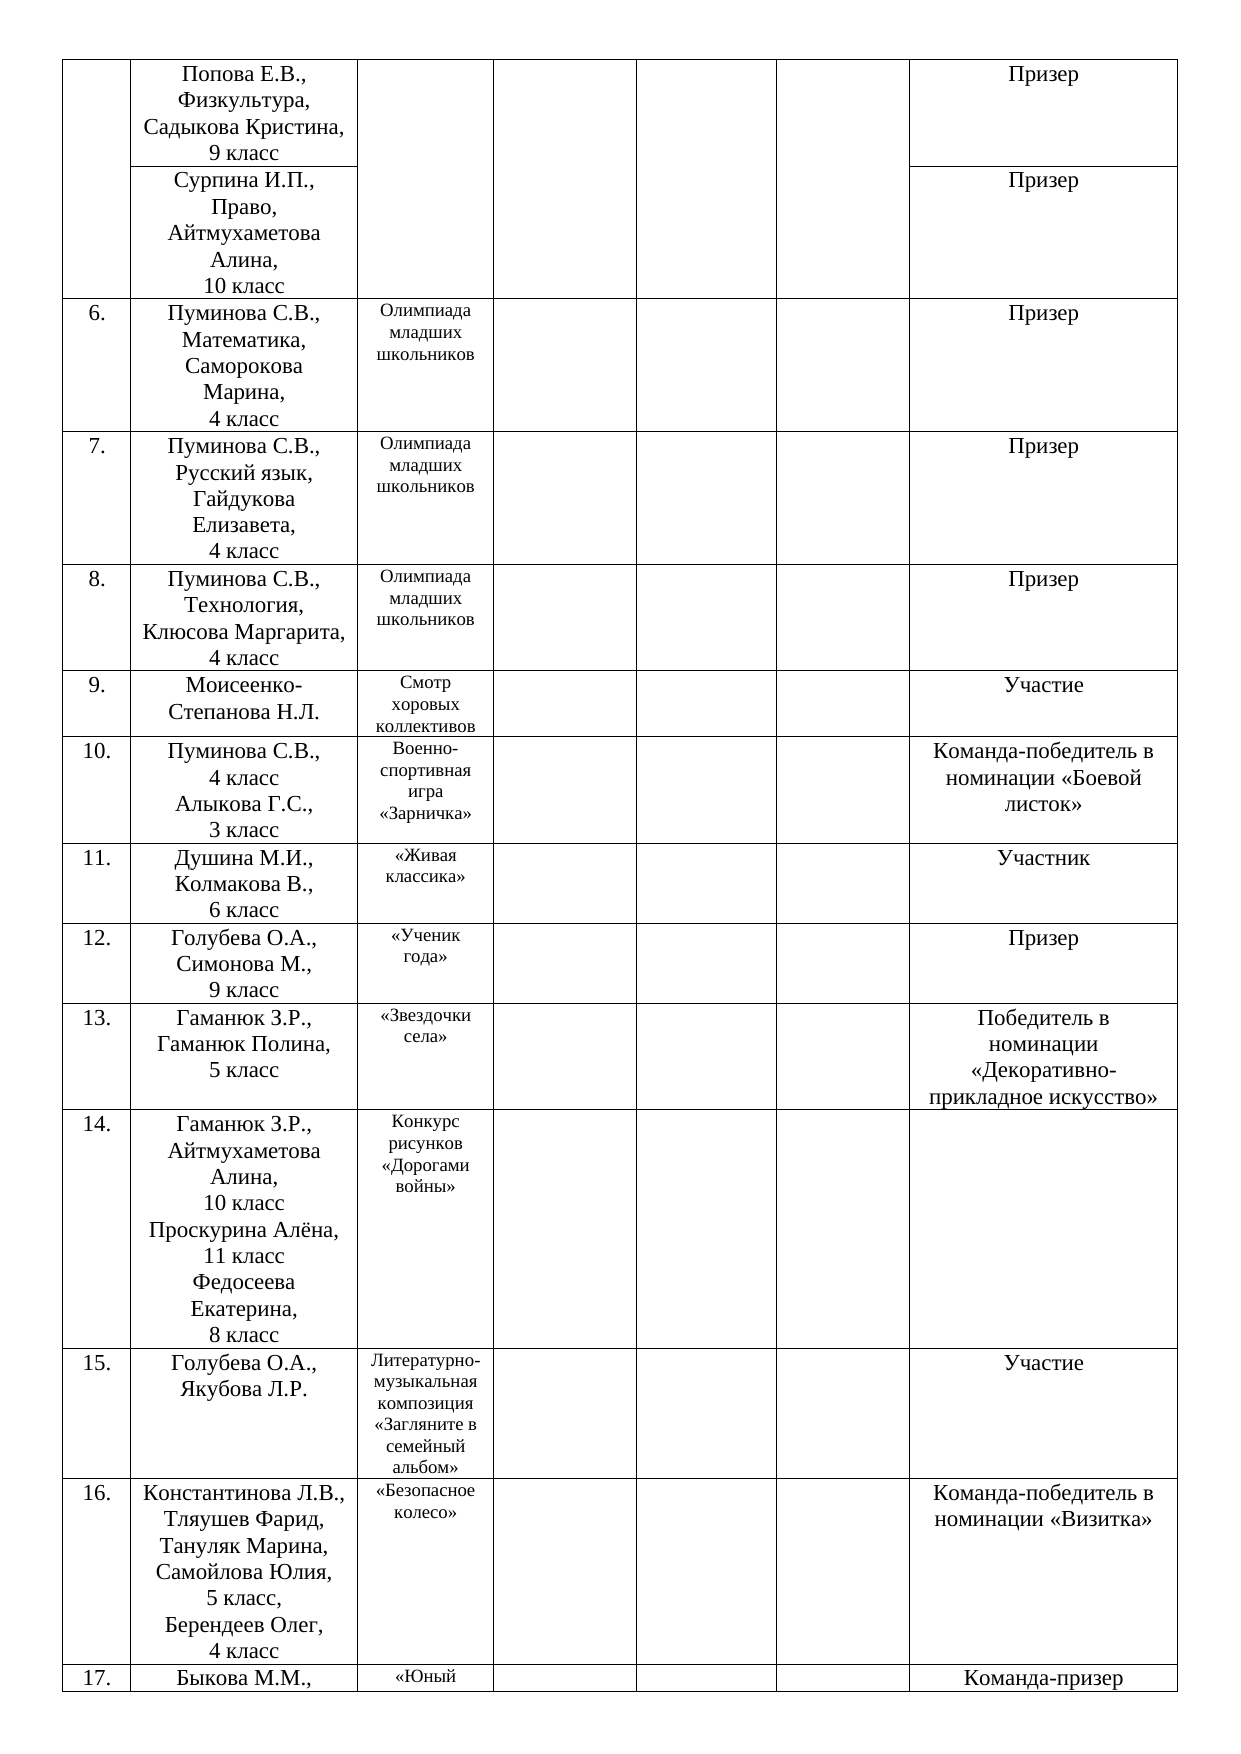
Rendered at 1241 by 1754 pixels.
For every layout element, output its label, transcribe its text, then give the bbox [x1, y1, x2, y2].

table_cell Участие [910, 1349, 1177, 1478]
table_cell Гаманюк З.Р., Гаманюк Полина, 5 класс [131, 1004, 357, 1109]
table_cell [777, 432, 909, 564]
table_cell [777, 1665, 909, 1691]
table_cell 16. [63, 1479, 130, 1663]
table_cell Участие [910, 671, 1177, 736]
table_cell Команда-победитель в номинации «Визитка» [910, 1479, 1177, 1663]
table_cell [637, 737, 776, 843]
table_cell Пуминова С.В., 4 класс Алыкова Г.С., 3 класс [131, 737, 357, 843]
table_cell Призер [910, 299, 1177, 431]
table_cell [494, 1004, 636, 1109]
table_cell «Ученик года» [358, 924, 493, 1003]
table_cell [637, 432, 776, 564]
table_cell Олимпиада младших школьников [358, 299, 493, 431]
table_cell [777, 1349, 909, 1478]
table_cell [637, 924, 776, 1003]
table_cell [910, 1110, 1177, 1347]
table_cell Команда-победитель в номинации «Боевой листок» [910, 737, 1177, 843]
table_cell 14. [63, 1110, 130, 1347]
table_cell [777, 671, 909, 736]
table_cell Призер [910, 60, 1177, 166]
table_cell 10. [63, 737, 130, 843]
table_cell Пуминова С.В., Технология, Клюсова Маргарита, 4 класс [131, 565, 357, 670]
table_cell Призер [910, 924, 1177, 1003]
table_cell [777, 1004, 909, 1109]
table_cell «Юный пожарный» [358, 1665, 493, 1691]
table_cell [637, 299, 776, 431]
table_cell 12. [63, 924, 130, 1003]
table_cell Призер [910, 432, 1177, 564]
table_cell [777, 924, 909, 1003]
table_cell Попова Е.В., Физкультура, Садыкова Кристина, 9 класс [131, 60, 357, 166]
table_cell 8. [63, 565, 130, 670]
table_cell Голубева О.А., Симонова М., 9 класс [131, 924, 357, 1003]
table_cell Гаманюк З.Р., Айтмухаметова Алина, 10 класс Проскурина Алёна, 11 класс Федосеева Екатерина, 8 класс [131, 1110, 357, 1347]
table_cell [777, 299, 909, 431]
table_cell [494, 432, 636, 564]
table_cell Призер [910, 565, 1177, 670]
table_cell [494, 1110, 636, 1347]
table_cell [637, 1110, 776, 1347]
table_cell Сурпина И.П., Право, Айтмухаметова Алина, 10 класс [131, 167, 357, 298]
table_cell Команда-призер [910, 1665, 1177, 1691]
table_cell [494, 924, 636, 1003]
table_cell Участник [910, 844, 1177, 923]
table_cell [637, 1349, 776, 1478]
table_cell 7. [63, 432, 130, 564]
table_cell «Звездочки села» [358, 1004, 493, 1109]
table_cell 6. [63, 299, 130, 431]
table_cell Константинова Л.В., Тляушев Фарид, Тануляк Марина, Самойлова Юлия, 5 класс, Берендеев Олег, 4 класс [131, 1479, 357, 1663]
table_cell [494, 1349, 636, 1478]
table_cell [777, 1479, 909, 1663]
table_cell [494, 671, 636, 736]
table_cell [637, 1665, 776, 1691]
table_cell 11. [63, 844, 130, 923]
table_cell Призер [910, 167, 1177, 298]
table_cell [637, 844, 776, 923]
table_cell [131, 1665, 357, 1691]
table_cell [494, 737, 636, 843]
table_cell Олимпиада младших школьников [358, 565, 493, 670]
table_cell [494, 1665, 636, 1691]
table_cell [777, 844, 909, 923]
table_cell Душина М.И., Колмакова В., 6 класс [131, 844, 357, 923]
table_cell Пуминова С.В., Русский язык, Гайдукова Елизавета, 4 класс [131, 432, 357, 564]
table_cell 17. [63, 1665, 130, 1691]
table_cell «Безопасное колесо» [358, 1479, 493, 1663]
table_cell [637, 1479, 776, 1663]
table_cell 13. [63, 1004, 130, 1109]
table_cell [637, 1004, 776, 1109]
table_cell «Живая классика» [358, 844, 493, 923]
table_cell Победитель в номинации «Декоративно- прикладное искусство» [910, 1004, 1177, 1109]
table_cell [777, 1110, 909, 1347]
table_cell Смотр хоровых коллективов [358, 671, 493, 736]
table_cell [777, 737, 909, 843]
table_cell [637, 565, 776, 670]
table_cell Конкурс рисунков «Дорогами войны» [358, 1110, 493, 1347]
table_cell 15. [63, 1349, 130, 1478]
table_cell [494, 565, 636, 670]
table_cell [494, 844, 636, 923]
table_cell Военно-спортивная игра «Зарничка» [358, 737, 493, 843]
table_cell [494, 299, 636, 431]
table_cell [494, 1479, 636, 1663]
table_cell Моисеенко-Степанова Н.Л. [131, 671, 357, 736]
table_cell Литературно- музыкальная композиция «Загляните в семейный альбом» [358, 1349, 493, 1478]
table_cell Голубева О.А., Якубова Л.Р. [131, 1349, 357, 1478]
table_cell [637, 671, 776, 736]
table_cell Пуминова С.В., Математика, Саморокова Марина, 4 класс [131, 299, 357, 431]
table_cell 9. [63, 671, 130, 736]
table_cell [777, 565, 909, 670]
table_cell Олимпиада младших школьников [358, 432, 493, 564]
